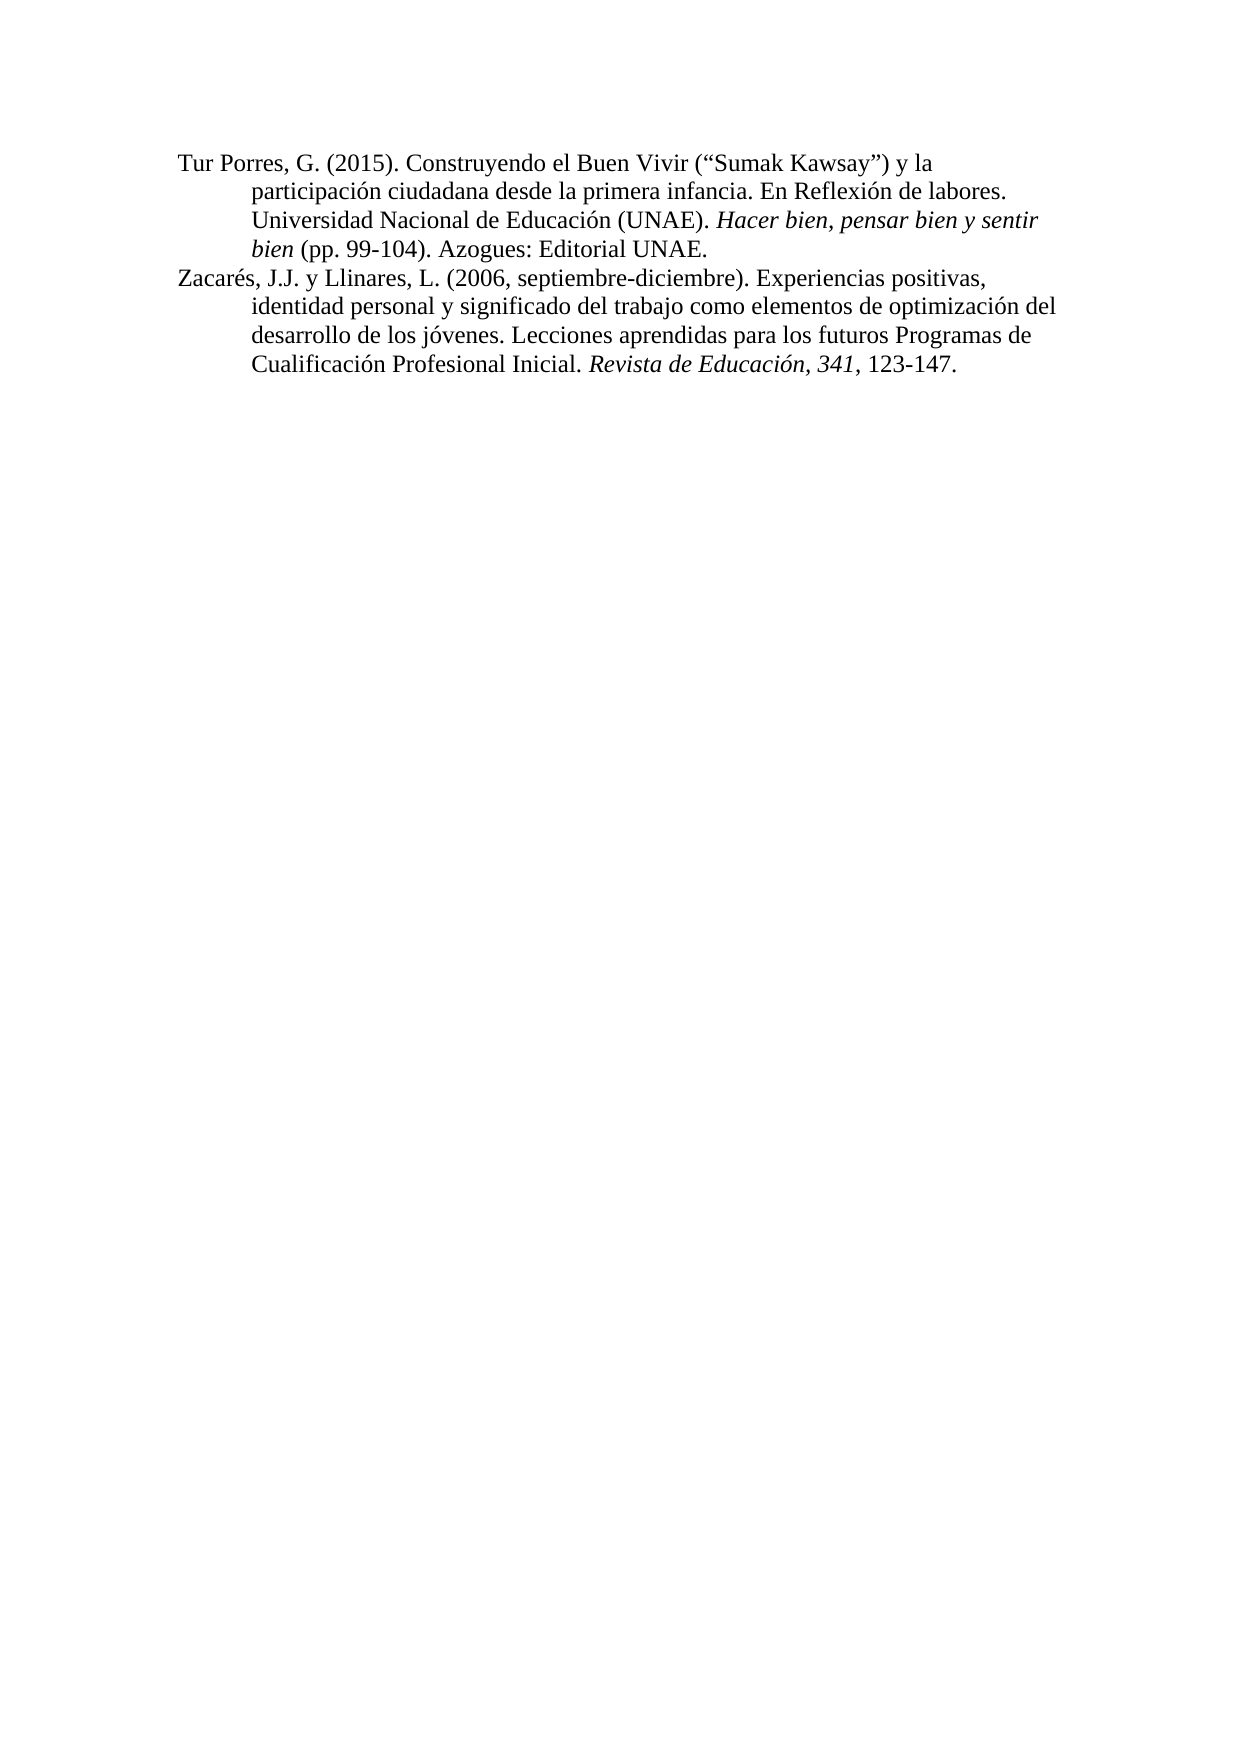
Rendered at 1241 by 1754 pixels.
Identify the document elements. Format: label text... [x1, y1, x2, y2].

text Zacarés, J.J. y Llinares, L. (2006, septiembre-diciembre). Experiencias positivas, identidad personal y significado del trabajo como elementos de optimización del desarrollo de los jóvenes. Lecciones aprendidas para los futuros Programas de Cualificación Profesional Inicial. Revista de Educación, 341, 123-147. [177, 263, 1063, 378]
text Tur Porres, G. (2015). Construyendo el Buen Vivir (“Sumak Kawsay”) y la participación ciudadana desde la primera infancia. En Reflexión de labores. Universidad Nacional de Educación (UNAE). Hacer bien, pensar bien y sentir bien (pp. 99-104). Azogues: Editorial UNAE. [177, 148, 1063, 263]
